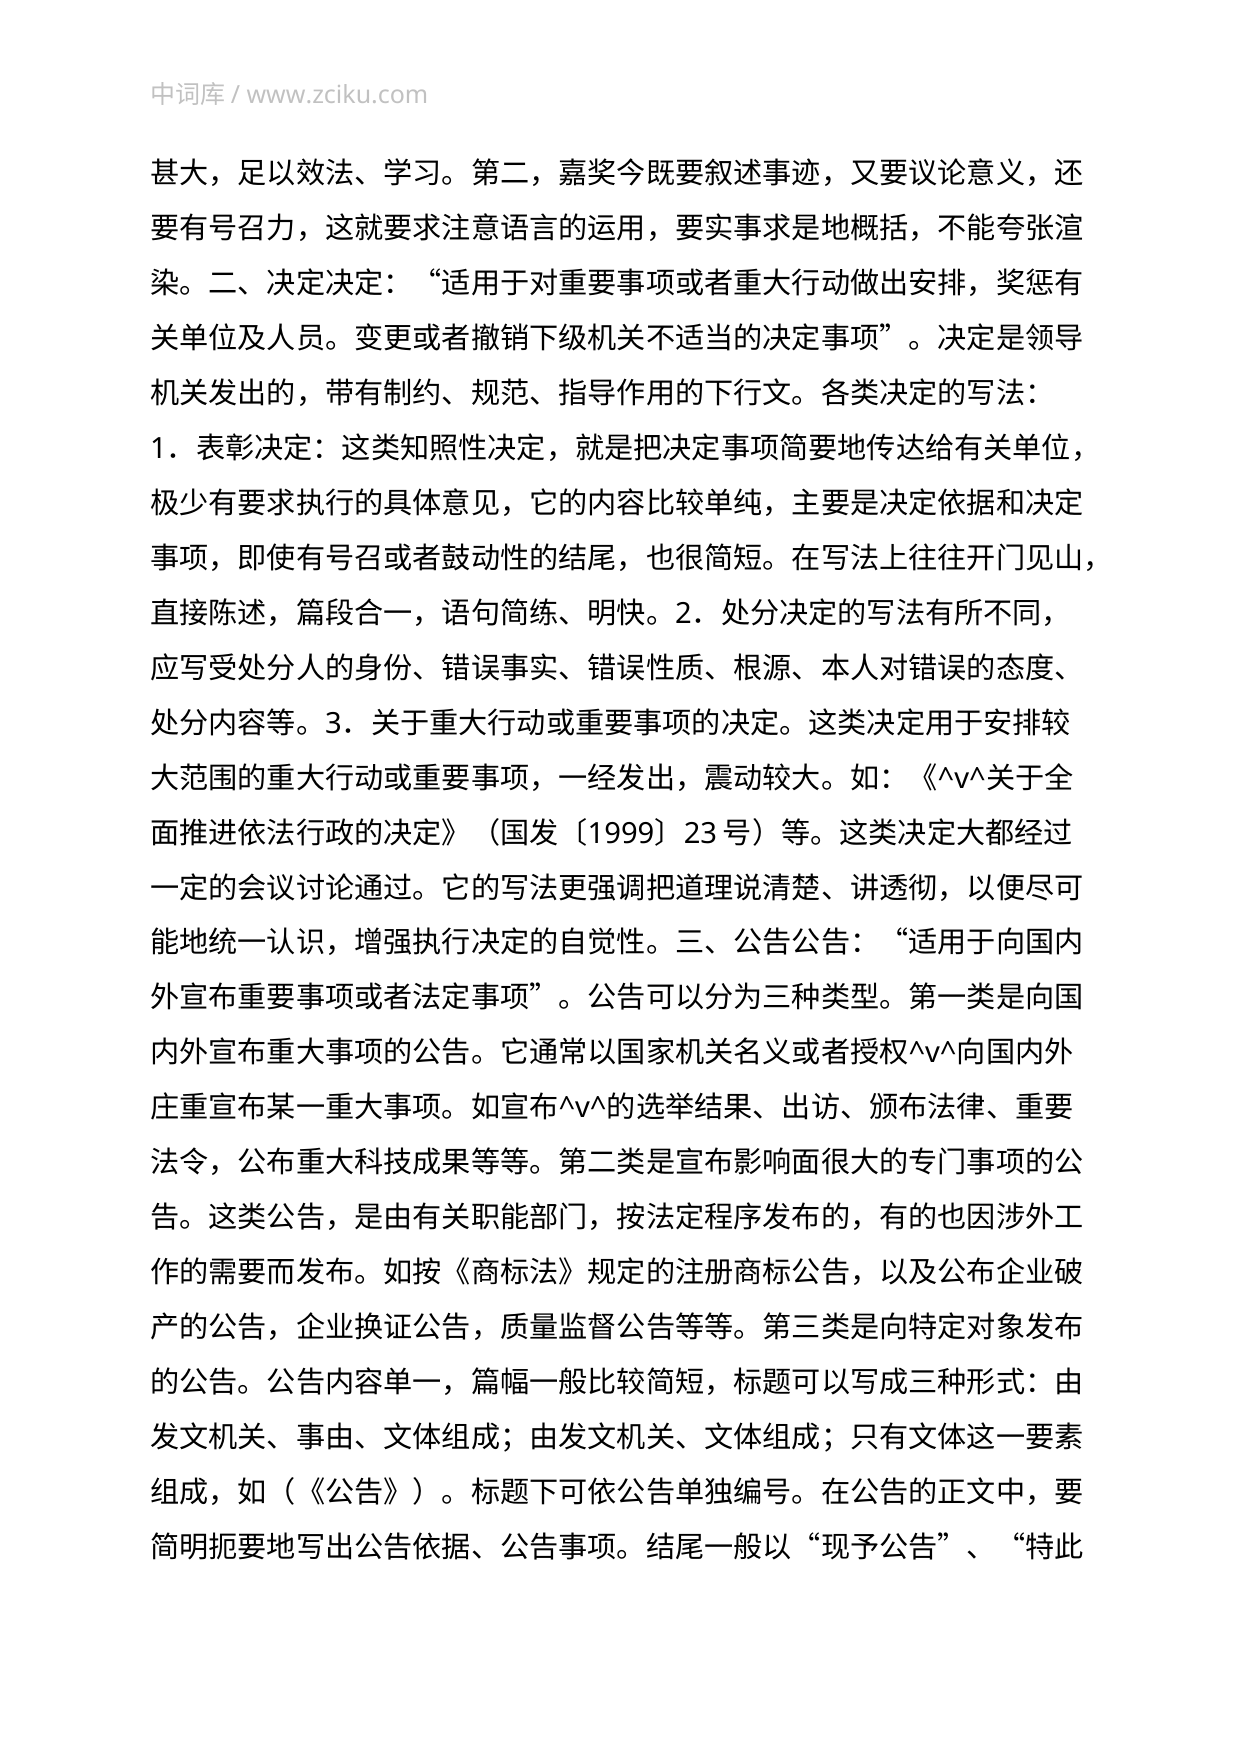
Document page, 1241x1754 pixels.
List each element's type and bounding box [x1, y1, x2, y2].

text [150, 150, 1090, 1565]
